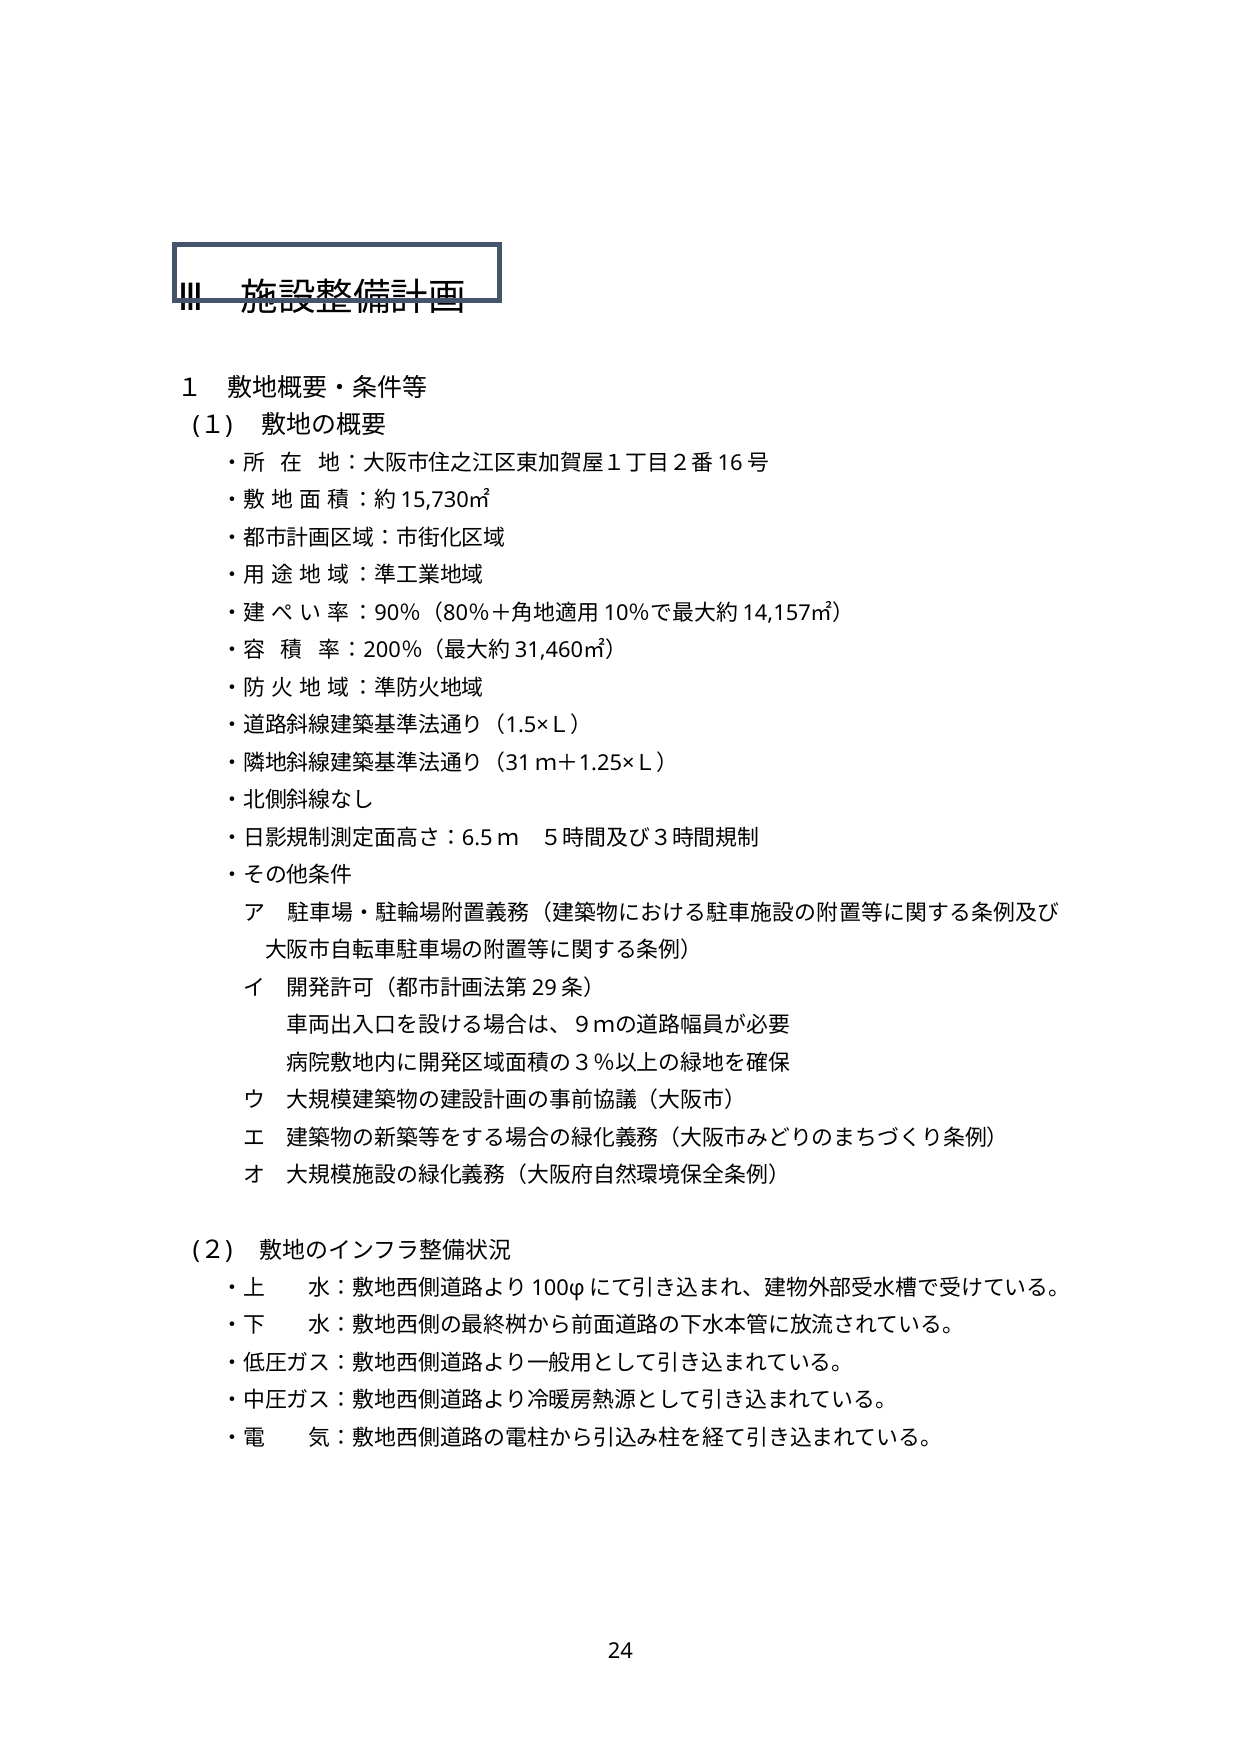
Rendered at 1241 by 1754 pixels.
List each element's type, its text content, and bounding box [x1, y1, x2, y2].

text ・敷地面積：約15,730㎡ [177, 479, 1063, 517]
text ・日影規制測定面高さ：6.5ｍ ５時間及び３時間規制 [177, 817, 1063, 854]
subtitle Ⅲ 施設整備計画 [177, 254, 1063, 329]
text ・下 水：敷地西側の最終桝から前面道路の下水本管に放流されている。 [221, 1304, 1063, 1342]
text ・低圧ガス：敷地西側道路より一般用として引き込まれている。 [221, 1342, 1063, 1379]
text ・建ぺい率：90％（80％＋角地適用10％で最大約14,157㎡） [177, 592, 1063, 629]
text オ 大規模施設の緑化義務（大阪府自然環境保全条例） [177, 1154, 1063, 1192]
text ・中圧ガス：敷地西側道路より冷暖房熱源として引き込まれている。 [221, 1379, 1063, 1417]
text 病院敷地内に開発区域面積の３％以上の緑地を確保 [265, 1042, 1063, 1079]
text ・容積率：200％（最大約31,460㎡） [177, 629, 1063, 667]
text イ 開発許可（都市計画法第29条） [243, 967, 1063, 1004]
text ・その他条件 [221, 854, 1063, 892]
subtitle １ 敷地概要・条件等 [177, 367, 1063, 404]
text ・電 気：敷地西側道路の電柱から引込み柱を経て引き込まれている。 [221, 1417, 1063, 1454]
text ア 駐車場・駐輪場附置義務（建築物における駐車施設の附置等に関する条例及び大阪市自転車駐車場の附置等に関する条例） [243, 892, 1063, 967]
text ・都市計画区域：市街化区域 [177, 517, 1063, 554]
text ・道路斜線建築基準法通り（1.5×Ｌ） [177, 704, 1063, 742]
text ウ 大規模建築物の建設計画の事前協議（大阪市） [177, 1079, 1063, 1117]
text ・所在地：大阪市住之江区東加賀屋１丁目２番16号 [177, 442, 1063, 479]
text ・用途地域：準工業地域 [177, 554, 1063, 592]
text ・上 水：敷地西側道路より100φにて引き込まれ、建物外部受水槽で受けている。 [221, 1267, 1063, 1304]
text エ 建築物の新築等をする場合の緑化義務（大阪市みどりのまちづくり条例） [177, 1117, 1063, 1154]
text 車両出入口を設ける場合は、９ｍの道路幅員が必要 [265, 1004, 1063, 1042]
subtitle 敷地のインフラ整備状況 [192, 1229, 1063, 1267]
subtitle 敷地の概要 [192, 404, 1063, 442]
text ・隣地斜線建築基準法通り（31ｍ＋1.25×Ｌ） [177, 742, 1063, 779]
text ・北側斜線なし [177, 779, 1063, 817]
text ・防火地域：準防火地域 [177, 667, 1063, 704]
